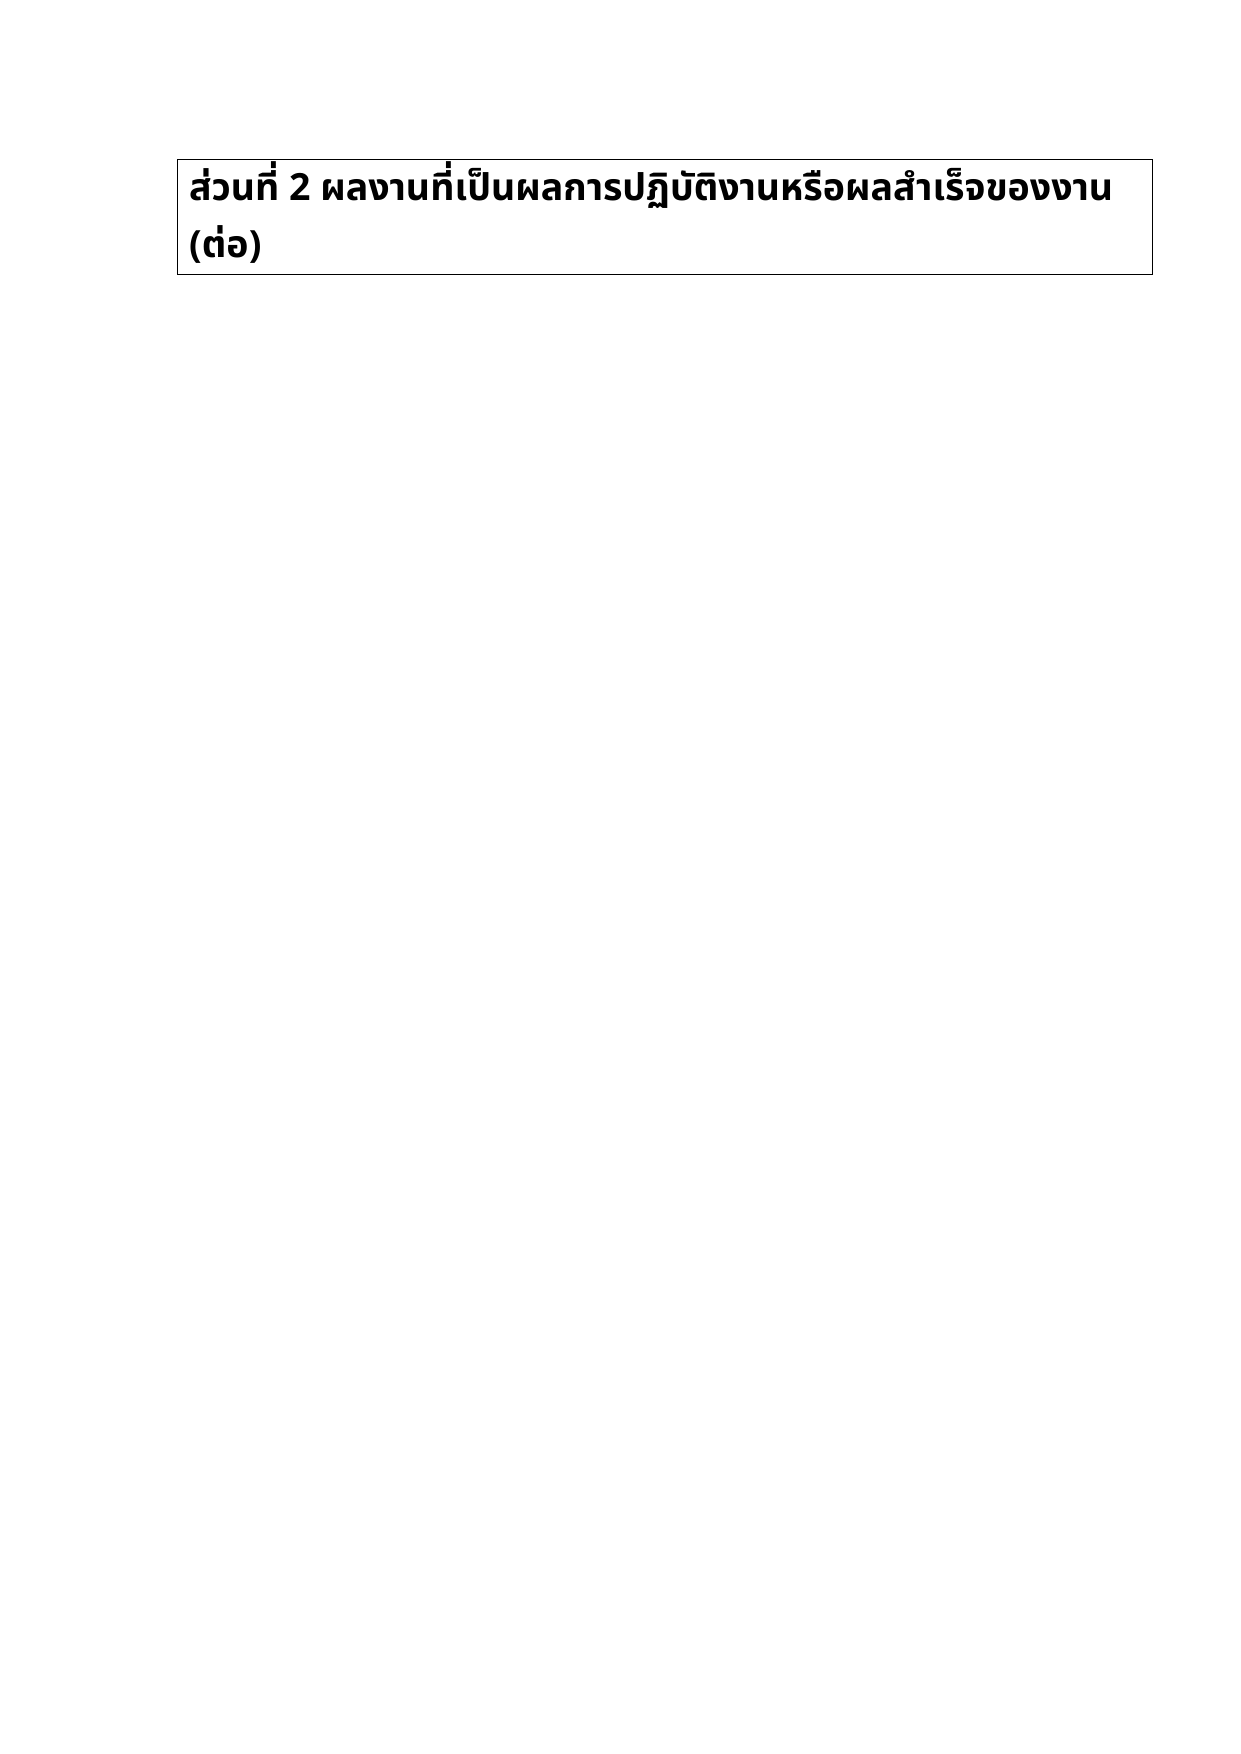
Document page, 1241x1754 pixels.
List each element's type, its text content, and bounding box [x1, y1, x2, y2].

table_header ส่วนที่ 2 ผลงานที่เป็นผลการปฏิบัติงานหรือผลสำเร็จของงาน (ต่อ) [178, 160, 1152, 274]
